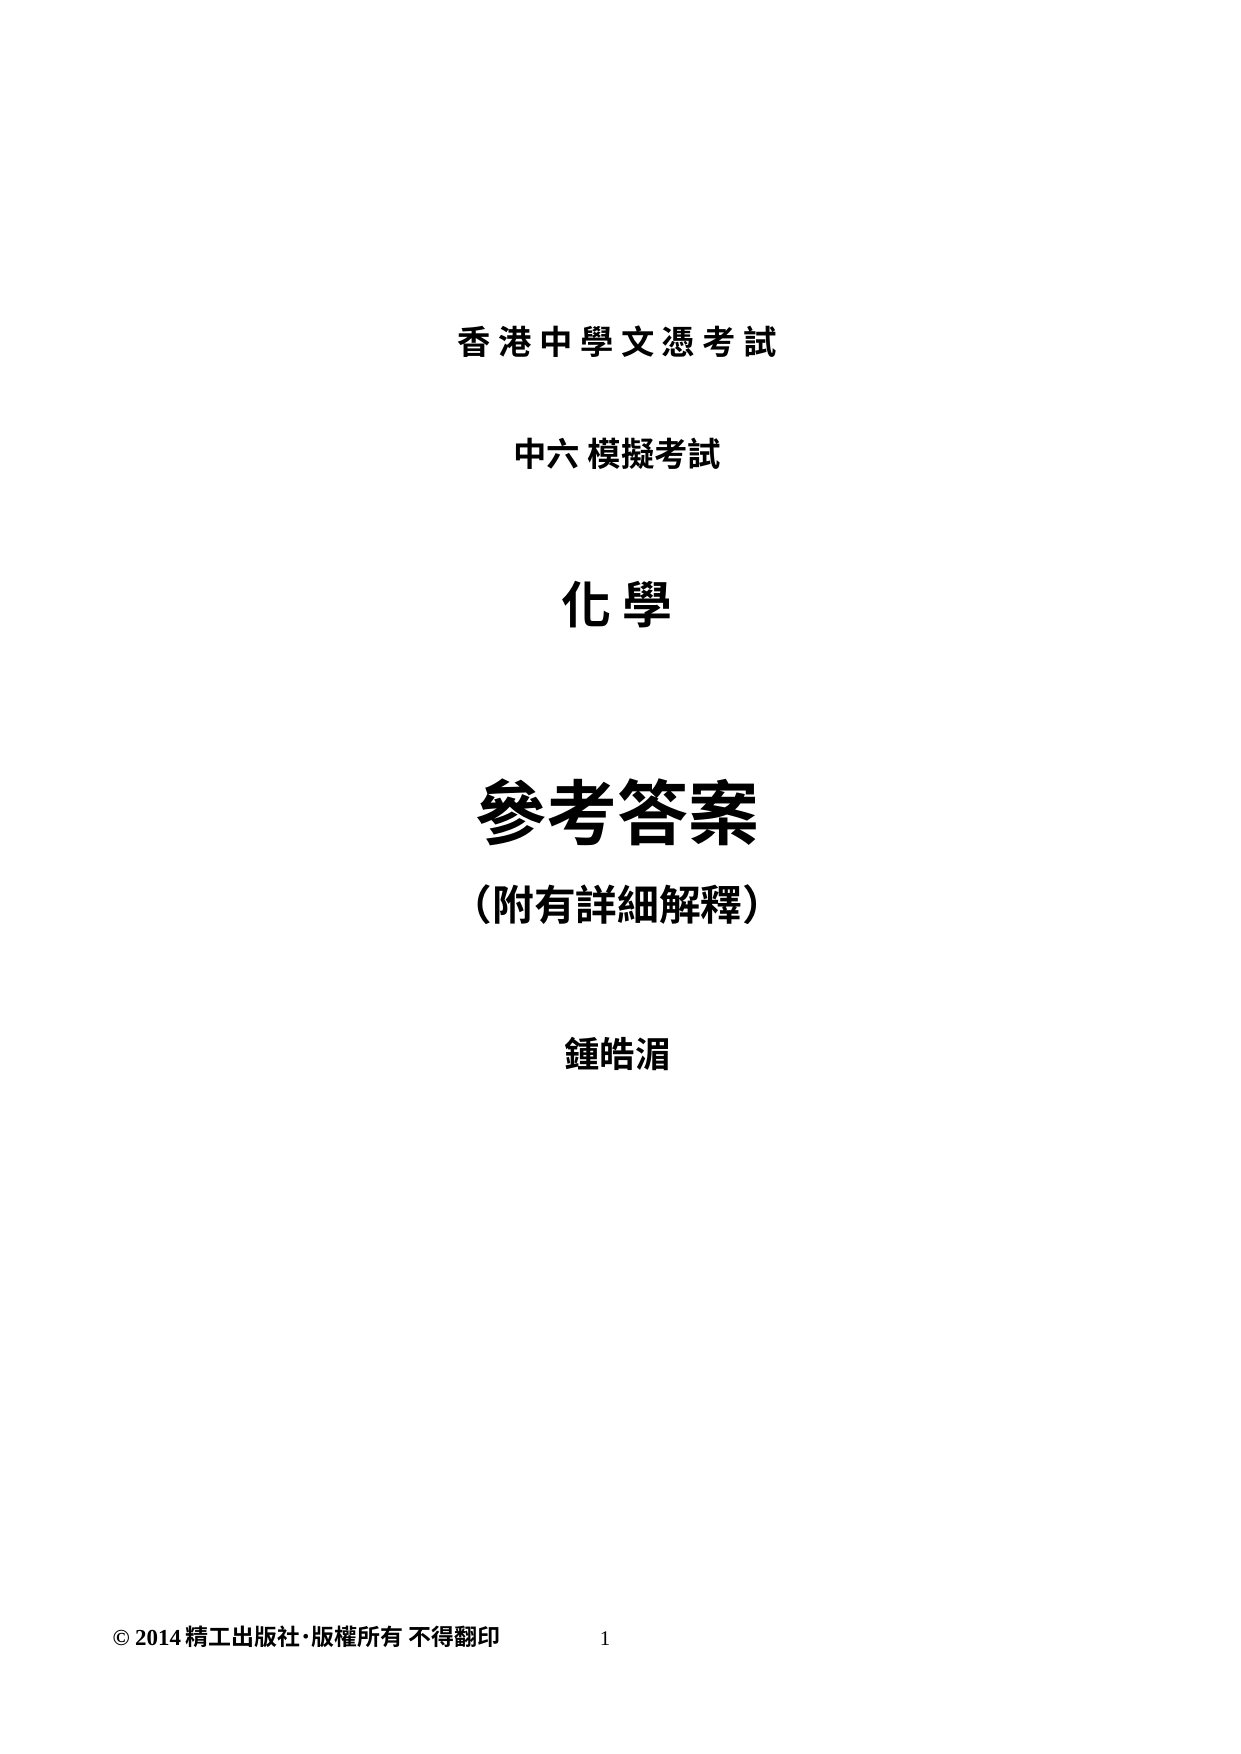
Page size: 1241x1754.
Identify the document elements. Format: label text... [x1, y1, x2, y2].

text 香 港 中 學 文 憑 考 試 [112, 302, 1122, 377]
text （附有詳細解釋） [112, 865, 1122, 940]
text 中六 模擬考試 [112, 415, 1122, 490]
text 化 學 [112, 565, 1122, 640]
text 鍾皓湄 [112, 1015, 1122, 1090]
text 參考答案 [112, 752, 1122, 865]
